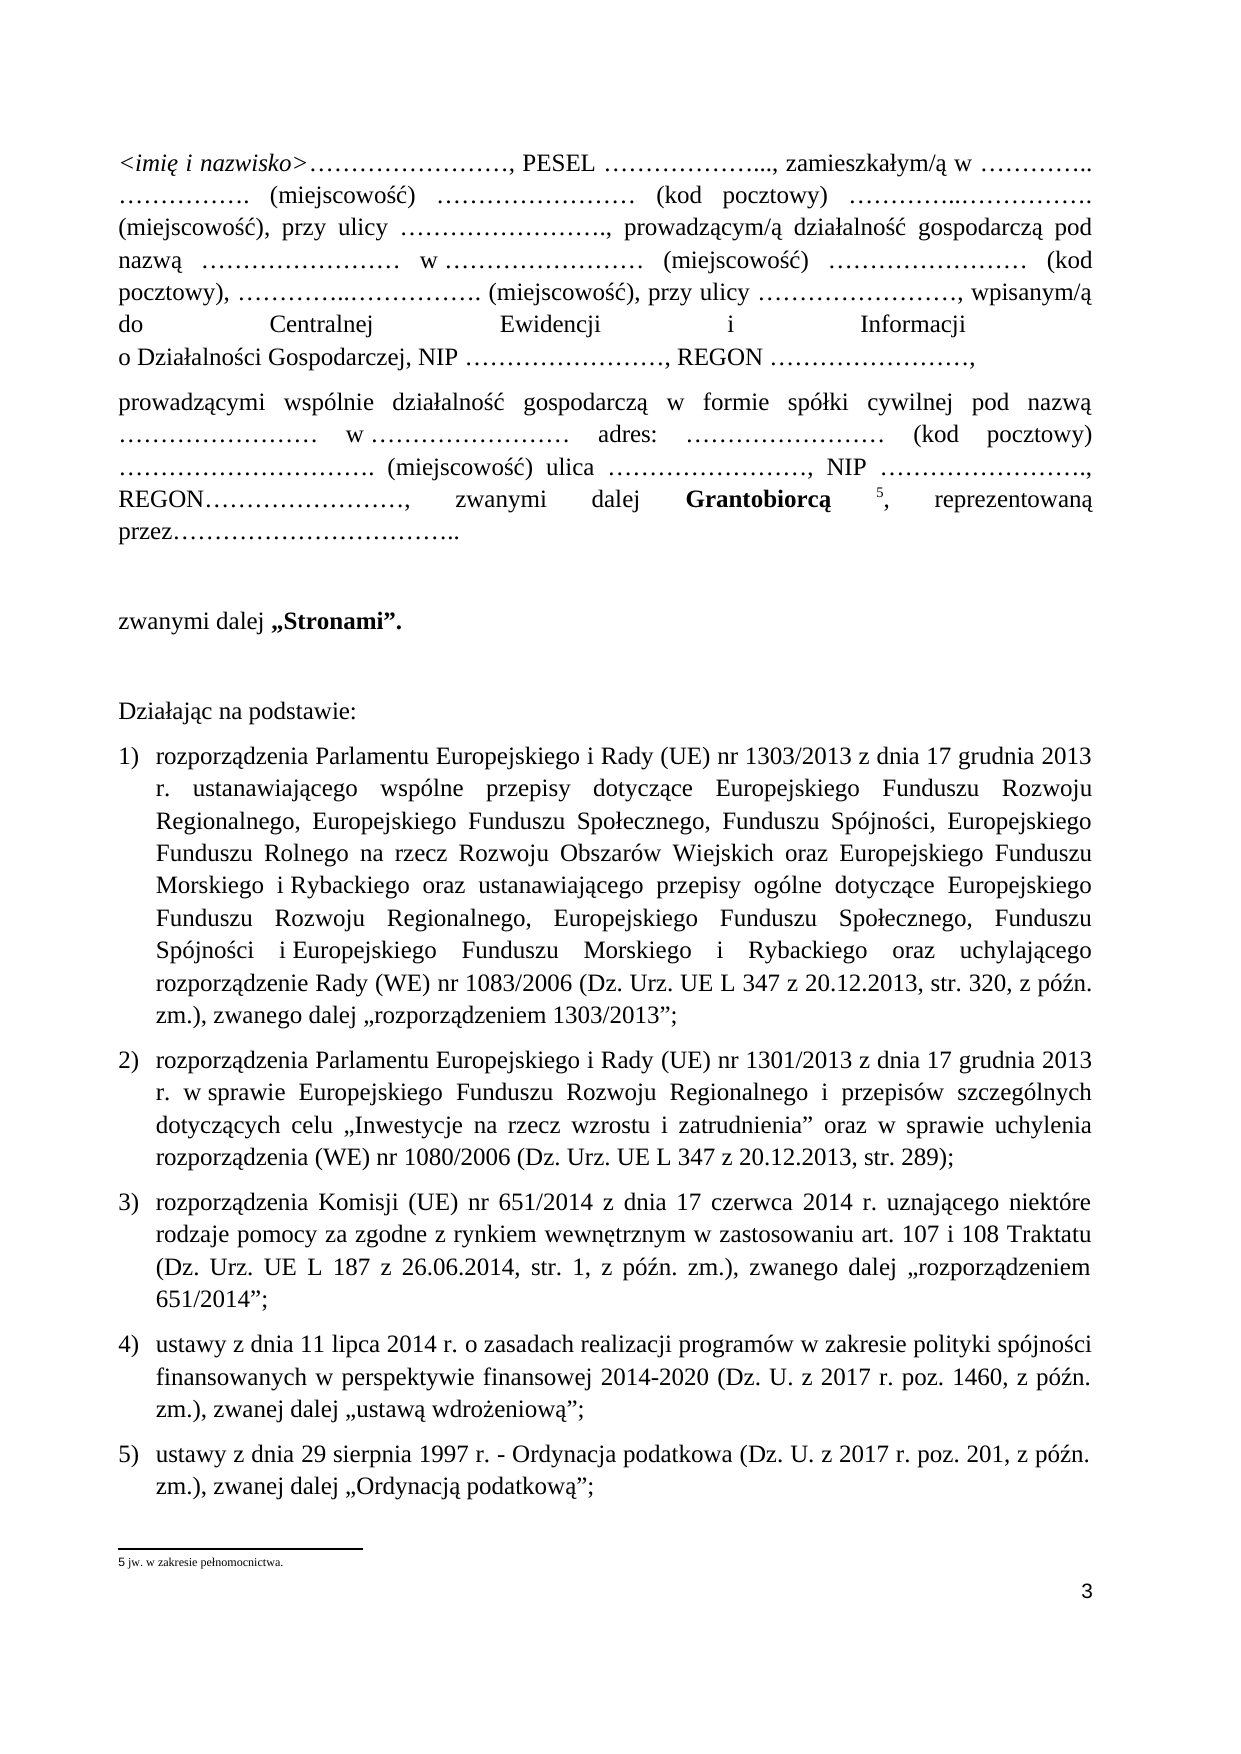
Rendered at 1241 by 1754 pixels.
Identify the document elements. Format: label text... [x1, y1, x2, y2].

text prowadzącymi wspólnie działalność gospodarczą w formie spółki cywilnej pod nazwą …………………… w …………………… adres: …………………… (kod pocztowy) …………………………. (miejscowość) ulica ……………………, NIP ……………………., REGON……………………, zwanymi dalej Grantobiorcą , reprezentowaną przez…………………………….. [118, 387, 1093, 545]
text <imię i nazwisko>……………………, PESEL ………………..., zamieszkałym/ą w …………..……………. (miejscowość) …………………… (kod pocztowy) …………..……………. (miejscowość), przy ulicy ……………………., prowadzącym/ą działalność gospodarczą pod nazwą …………………… w …………………… (miejscowość) …………………… (kod pocztowy), …………..……………. (miejscowość), przy ulicy ……………………, wpisanym/ą do Centralnej Ewidencji i Informacji o Działalności Gospodarczej, NIP ……………………, REGON ……………………, [118, 148, 1093, 371]
list ustawy z dnia 29 sierpnia 1997 r. - Ordynacja podatkowa (Dz. U. z 2017 r. poz. 201, z późn. zm.), zwanej dalej „Ordynacją podatkową”; [118, 1439, 1093, 1500]
list rozporządzenia Parlamentu Europejskiego i Rady (UE) nr 1301/2013 z dnia 17 grudnia 2013 r. w sprawie Europejskiego Funduszu Rozwoju Regionalnego i przepisów szczególnych dotyczących celu „Inwestycje na rzecz wzrostu i zatrudnienia” oraz w sprawie uchylenia rozporządzenia (WE) nr 1080/2006 (Dz. Urz. UE L 347 z 20.12.2013, str. 289); [118, 1045, 1093, 1171]
list rozporządzenia Parlamentu Europejskiego i Rady (UE) nr 1303/2013 z dnia 17 grudnia 2013 r. ustanawiającego wspólne przepisy dotyczące Europejskiego Funduszu Rozwoju Regionalnego, Europejskiego Funduszu Społecznego, Funduszu Spójności, Europejskiego Funduszu Rolnego na rzecz Rozwoju Obszarów Wiejskich oraz Europejskiego Funduszu Morskiego i Rybackiego oraz ustanawiającego przepisy ogólne dotyczące Europejskiego Funduszu Rozwoju Regionalnego, Europejskiego Funduszu Społecznego, Funduszu Spójności i Europejskiego Funduszu Morskiego i Rybackiego oraz uchylającego rozporządzenie Rady (WE) nr 1083/2006 (Dz. Urz. UE L 347 z 20.12.2013, str. 320, z późn. zm.), zwanego dalej „rozporządzeniem 1303/2013”; [118, 741, 1093, 1029]
list rozporządzenia Komisji (UE) nr 651/2014 z dnia 17 czerwca 2014 r. uznającego niektóre rodzaje pomocy za zgodne z rynkiem wewnętrznym w zastosowaniu art. 107 i 108 Traktatu (Dz. Urz. UE L 187 z 26.06.2014, str. 1, z późn. zm.), zwanego dalej „rozporządzeniem 651/2014”; [118, 1187, 1093, 1313]
list ustawy z dnia 11 lipca 2014 r. o zasadach realizacji programów w zakresie polityki spójności finansowanych w perspektywie finansowej 2014-2020 (Dz. U. z 2017 r. poz. 1460, z późn. zm.), zwanej dalej „ustawą wdrożeniową”; [118, 1329, 1093, 1423]
text Działając na podstawie: [118, 696, 1093, 725]
text zwanymi dalej „Stronami”. [118, 606, 1093, 635]
